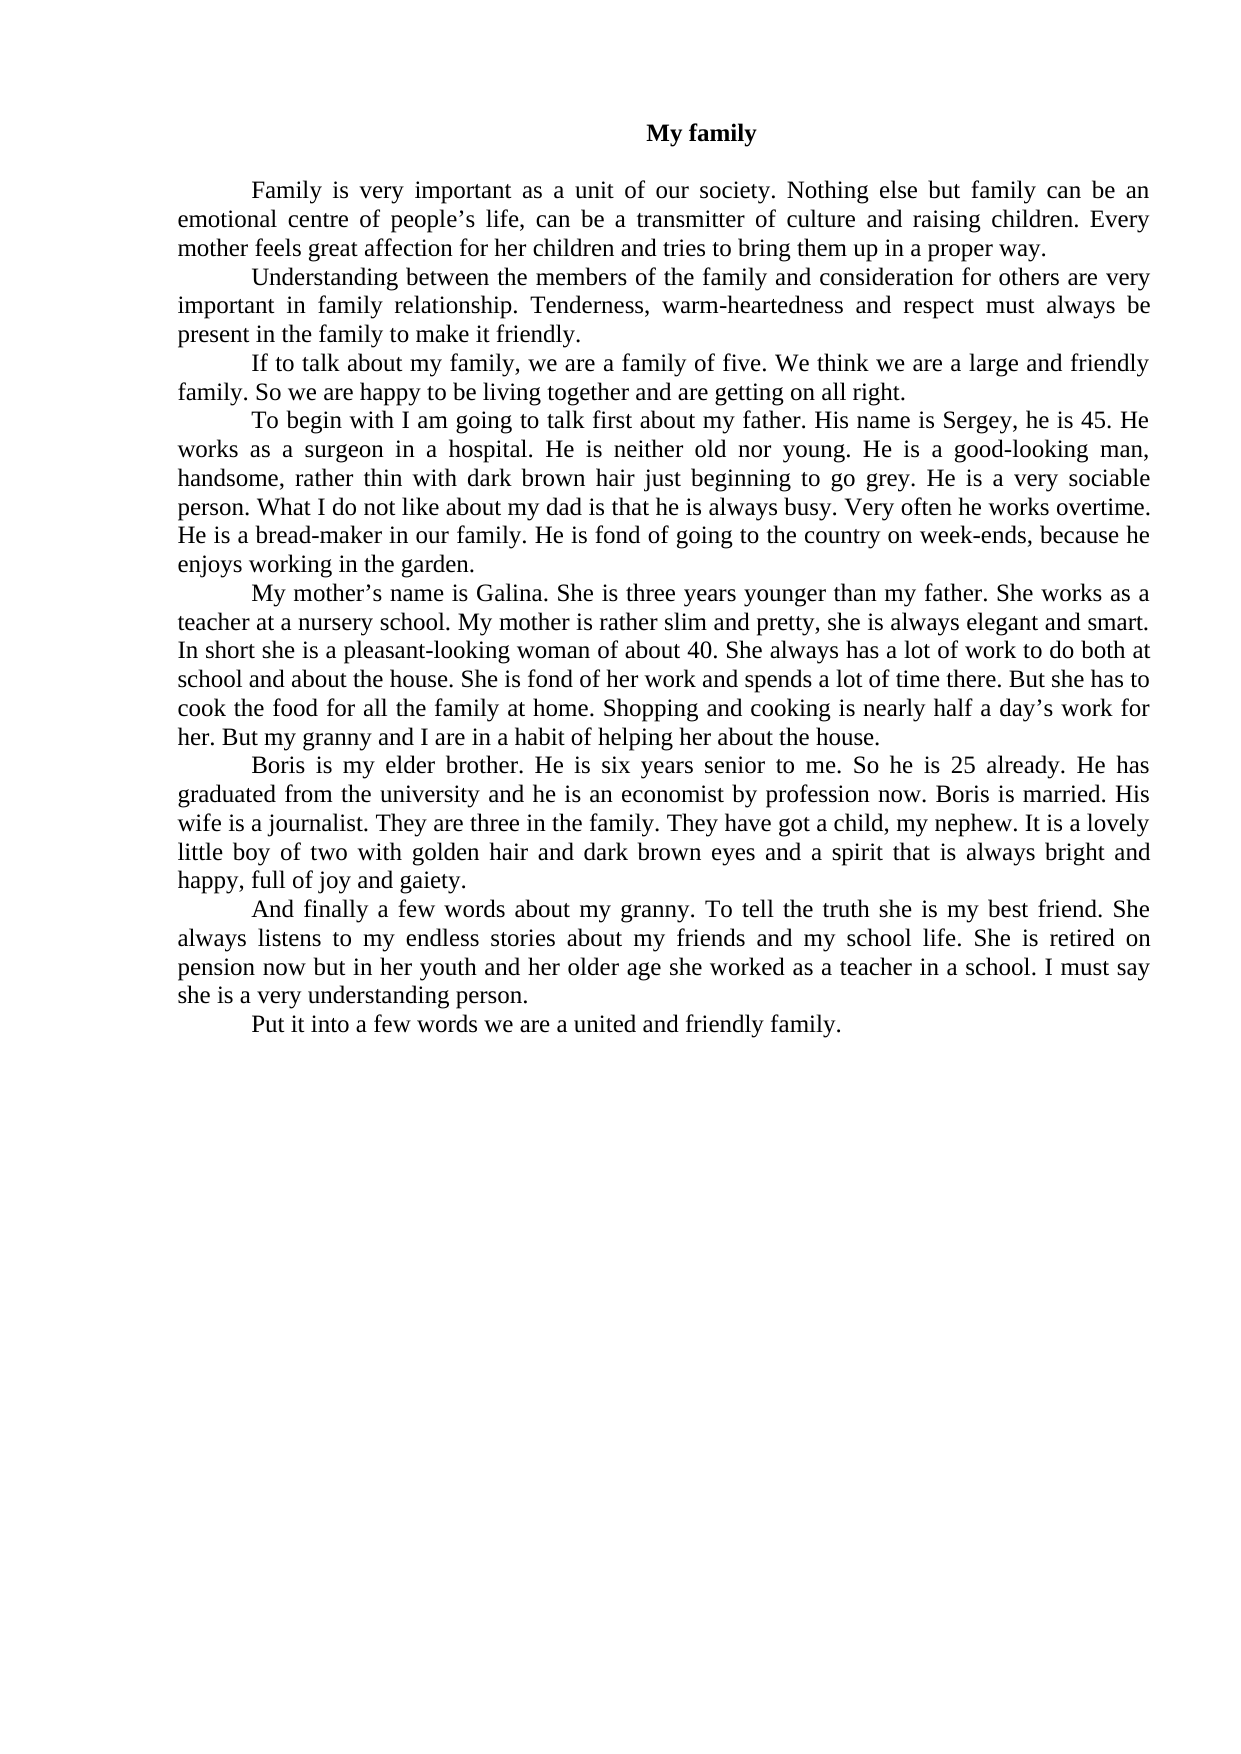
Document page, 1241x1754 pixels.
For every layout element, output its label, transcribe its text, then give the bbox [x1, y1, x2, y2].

text To begin with I am going to talk first about my father. His name is Sergey, he is 45. He works as a surgeon in a hospital. He is neither old nor young. He is a good-looking man, handsome, rather thin with dark brown hair just beginning to go grey. He is a very sociable person. What I do not like about my dad is that he is always busy. Very often he works overtime. He is a bread-maker in our family. He is fond of going to the country on week-ends, because he enjoys working in the garden. [177, 406, 1152, 578]
text If to talk about my family, we are a family of five. We think we are a large and friendly family. So we are happy to be living together and are getting on all right. [177, 348, 1152, 406]
text My mother’s name is Galina. She is three years younger than my father. She works as a teacher at a nursery school. My mother is rather slim and pretty, she is always elegant and smart. In short she is a pleasant-looking woman of about 40. She always has a lot of work to do both at school and about the house. She is fond of her work and spends a lot of time there. But she has to cook the food for all the family at home. Shopping and cooking is nearly half a day’s work for her. But my granny and I are in a habit of helping her about the house. [177, 578, 1152, 751]
text And finally a few words about my granny. To tell the truth she is my best friend. She always listens to my endless stories about my friends and my school life. She is retired on pension now but in her youth and her older age she worked as a teacher in a school. I must say she is a very understanding person. [177, 894, 1152, 1009]
text Family is very important as a unit of our society. Nothing else but family can be an emotional centre of people’s life, can be a transmitter of culture and raising children. Every mother feels great affection for her children and tries to bring them up in a proper way. [177, 176, 1152, 262]
text Understanding between the members of the family and consideration for others are very important in family relationship. Tenderness, warm-heartedness and respect must always be present in the family to make it friendly. [177, 262, 1152, 348]
text My family [177, 118, 1152, 147]
text Put it into a few words we are a united and friendly family. [177, 1009, 1152, 1038]
text Boris is my elder brother. He is six years senior to me. So he is 25 already. He has graduated from the university and he is an economist by profession now. Boris is married. His wife is a journalist. They are three in the family. They have got a child, my nephew. It is a lovely little boy of two with golden hair and dark brown eyes and a spirit that is always bright and happy, full of joy and gaiety. [177, 751, 1152, 894]
